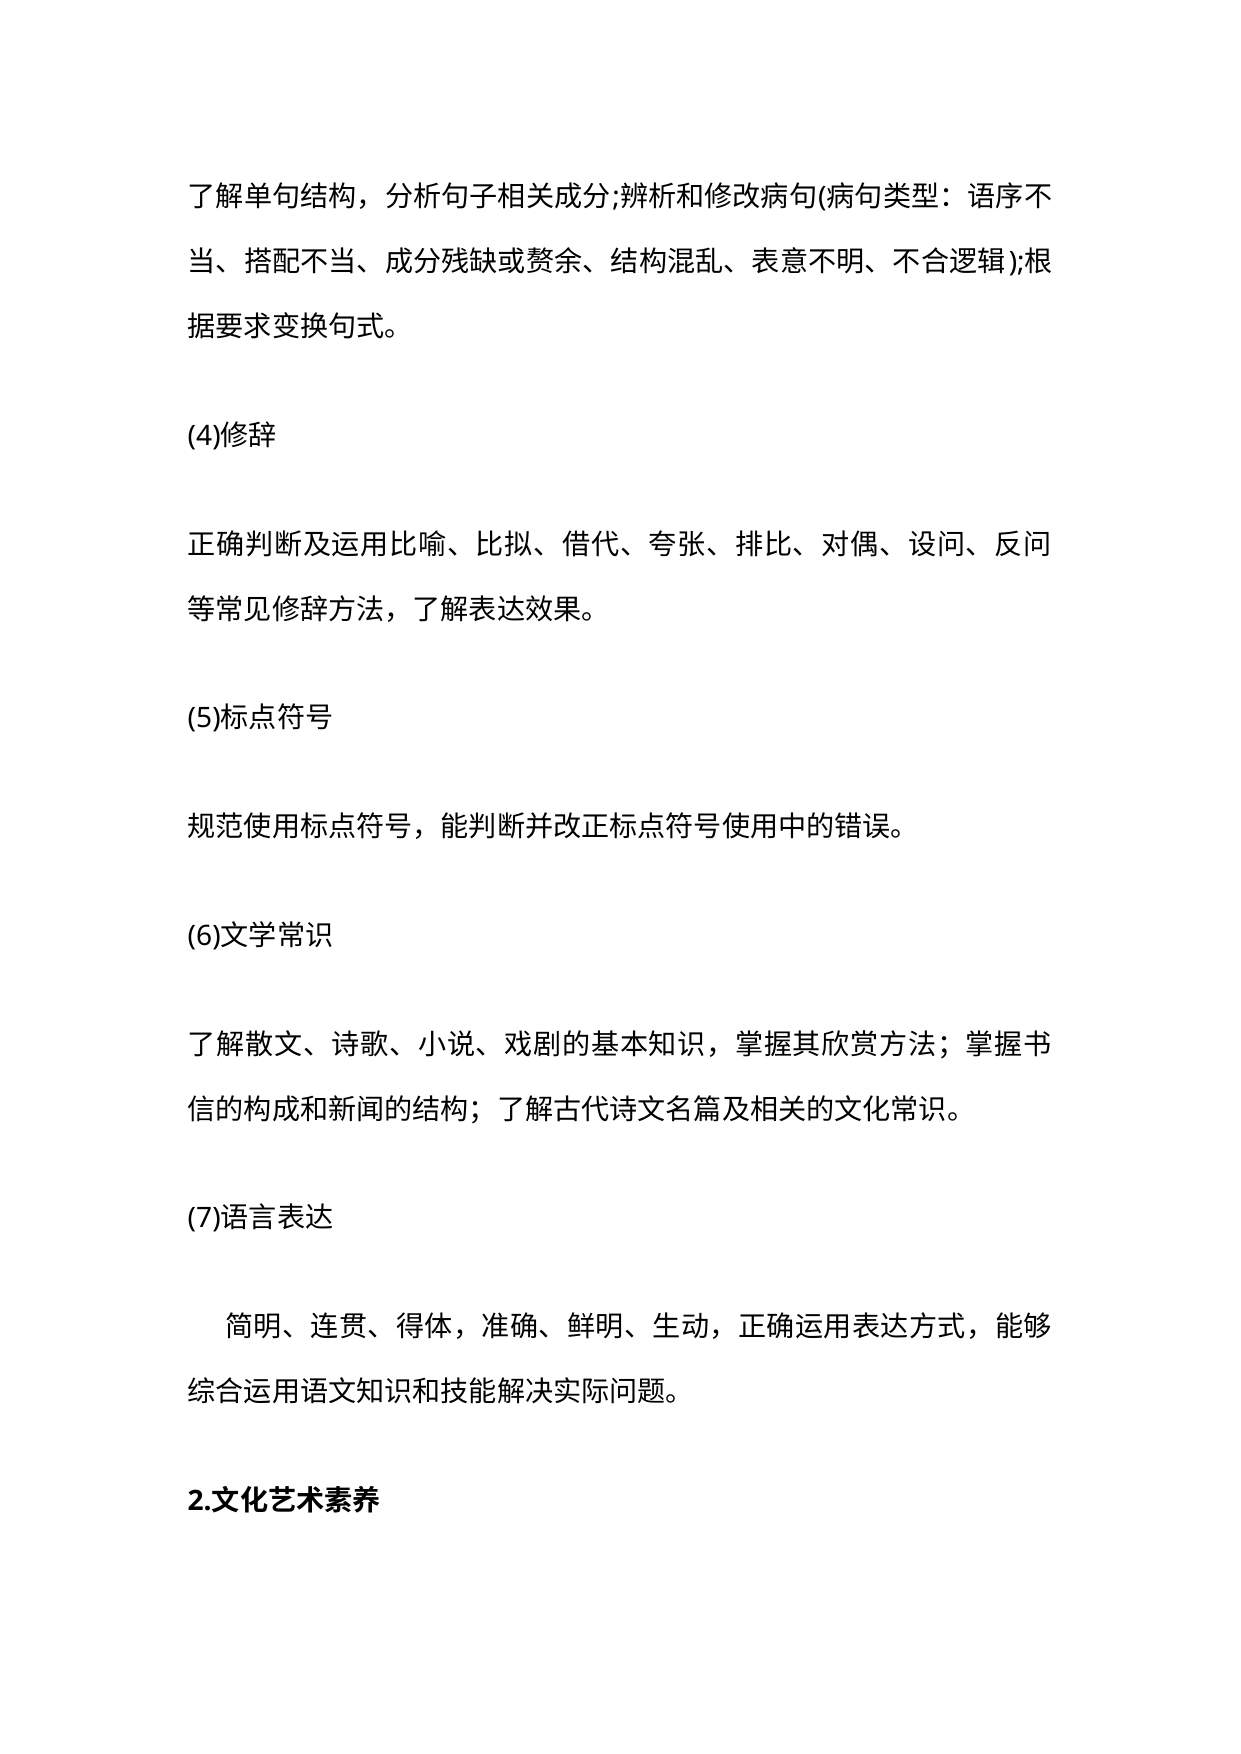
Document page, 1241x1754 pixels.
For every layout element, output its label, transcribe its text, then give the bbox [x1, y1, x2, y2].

text (5)标点符号 [187, 683, 1053, 748]
text (4)修辞 [187, 401, 1053, 466]
text 了解单句结构，分析句子相关成分;辨析和修改病句(病句类型：语序不当、搭配不当、成分残缺或赘余、结构混乱、表意不明、不合逻辑);根据要求变换句式。 [187, 162, 1053, 357]
text 了解散文、诗歌、小说、戏剧的基本知识，掌握其欣赏方法；掌握书信的构成和新闻的结构；了解古代诗文名篇及相关的文化常识。 [187, 1009, 1053, 1139]
text 简明、连贯、得体，准确、鲜明、生动，正确运用表达方式，能够综合运用语文知识和技能解决实际问题。 [187, 1292, 1053, 1422]
text 正确判断及运用比喻、比拟、借代、夸张、排比、对偶、设问、反问等常见修辞方法，了解表达效果。 [187, 509, 1053, 639]
text (6)文学常识 [187, 901, 1053, 966]
text 规范使用标点符号，能判断并改正标点符号使用中的错误。 [187, 792, 1053, 857]
text 2.文化艺术素养 [187, 1466, 1053, 1531]
text (7)语言表达 [187, 1183, 1053, 1248]
